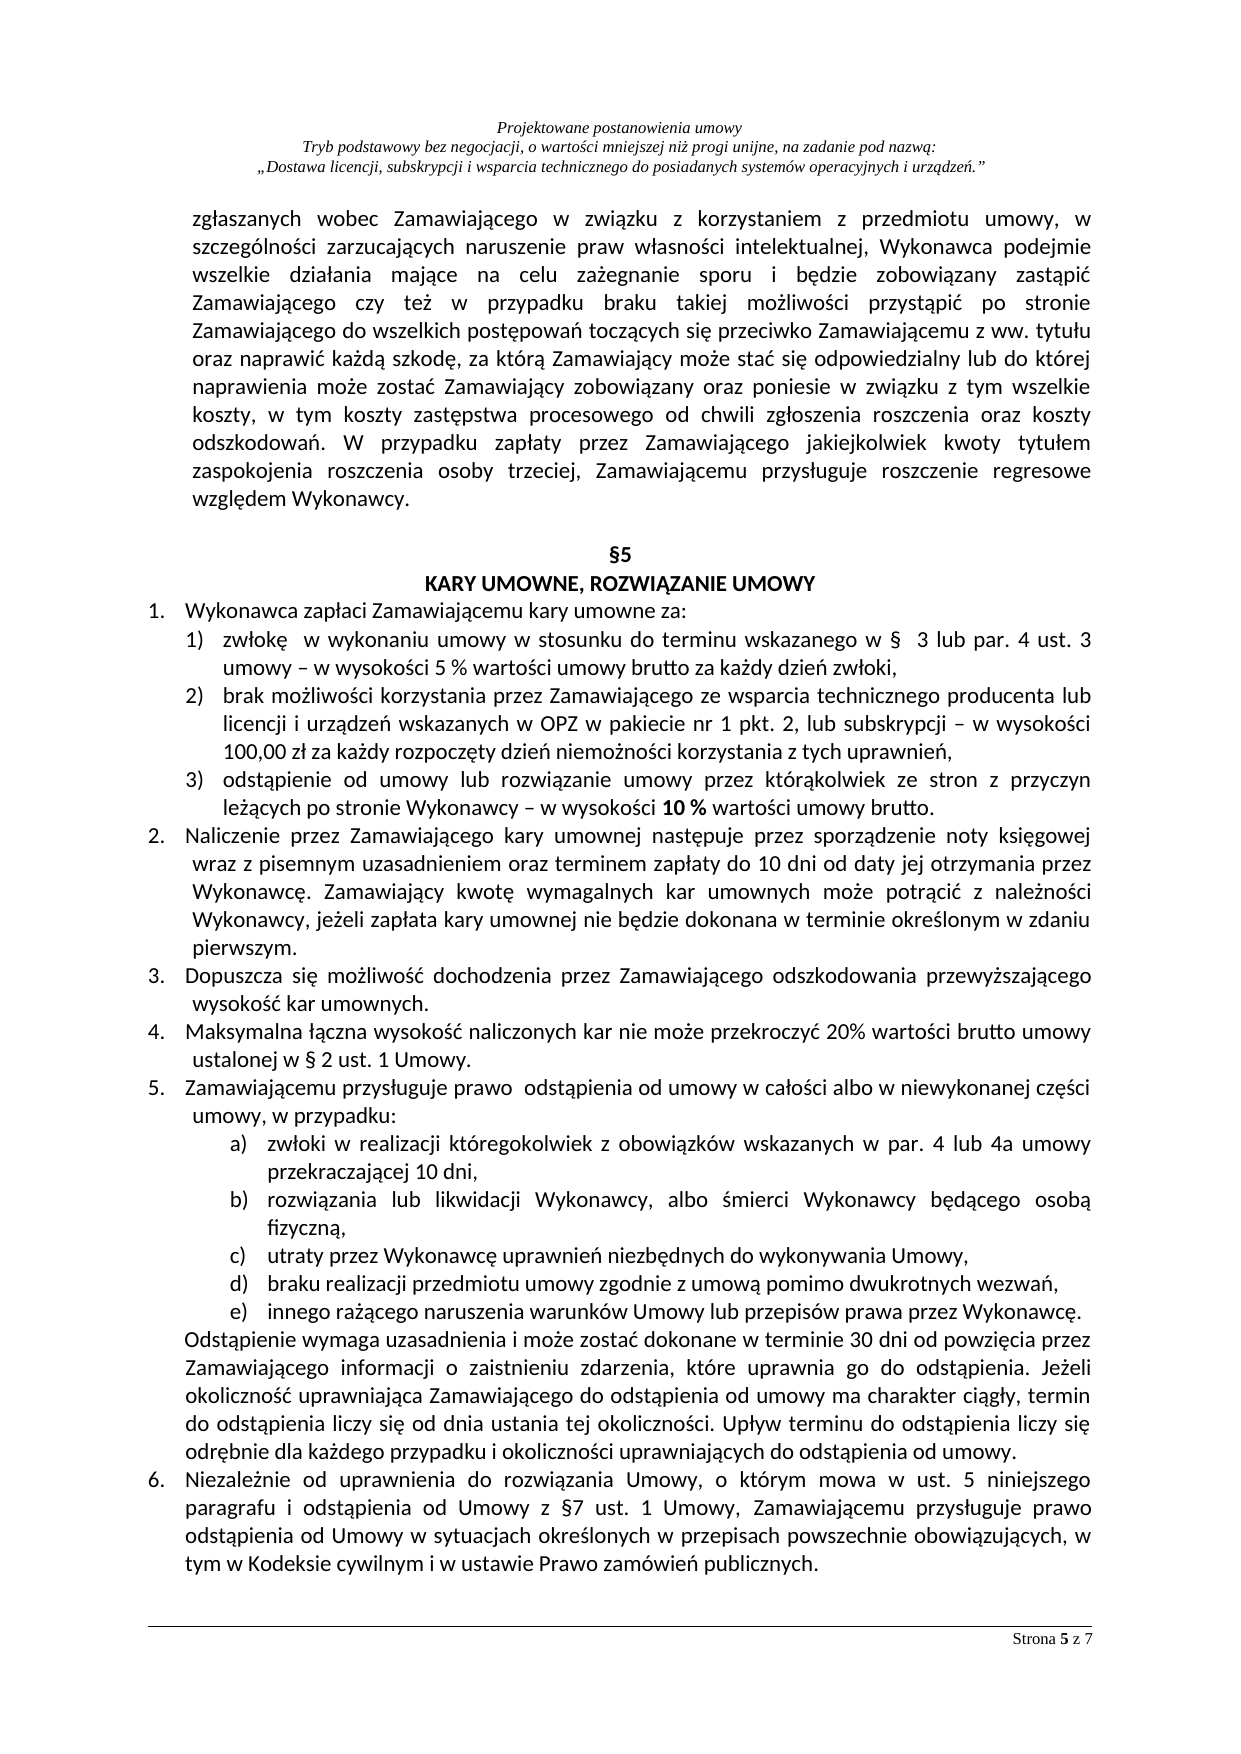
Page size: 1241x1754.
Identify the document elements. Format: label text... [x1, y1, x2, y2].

list Wykonawca zapłaci Zamawiającemu kary umowne za: [148, 597, 1092, 625]
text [148, 204, 1092, 513]
list rozwiązania lub likwidacji Wykonawcy, albo śmierci Wykonawcy będącego osobą fizyczną, [229, 1185, 1092, 1241]
list brak możliwości korzystania przez Zamawiającego ze wsparcia technicznego producenta lub licencji i urządzeń wskazanych w OPZ w pakiecie nr 1 pkt. 2, lub subskrypcji – w wysokości 100,00 zł za każdy rozpoczęty dzień niemożności korzystania z tych uprawnień, [185, 681, 1092, 765]
list Naliczenie przez Zamawiającego kary umownej następuje przez sporządzenie noty księgowej wraz z pisemnym uzasadnieniem oraz terminem zapłaty do 10 dni od daty jej otrzymania przez Wykonawcę. Zamawiający kwotę wymagalnych kar umownych może potrącić z należności Wykonawcy, jeżeli zapłata kary umownej nie będzie dokonana w terminie określonym w zdaniu pierwszym. [148, 821, 1092, 961]
list utraty przez Wykonawcę uprawnień niezbędnych do wykonywania Umowy, [229, 1241, 1092, 1269]
list braku realizacji przedmiotu umowy zgodnie z umową pomimo dwukrotnych wezwań, [229, 1269, 1092, 1297]
text KARY UMOWNE, ROZWIĄZANIE UMOWY [148, 569, 1092, 597]
list zwłokę w wykonaniu umowy w stosunku do terminu wskazanego w § 3 lub par. 4 ust. 3 umowy – w wysokości 5 % wartości umowy brutto za każdy dzień zwłoki, [185, 625, 1092, 681]
list Zamawiającemu przysługuje prawo odstąpienia od umowy w całości albo w niewykonanej części umowy, w przypadku: [148, 1073, 1092, 1129]
text §5 [148, 541, 1092, 569]
list innego rażącego naruszenia warunków Umowy lub przepisów prawa przez Wykonawcę. [229, 1297, 1092, 1325]
list Dopuszcza się możliwość dochodzenia przez Zamawiającego odszkodowania przewyższającego wysokość kar umownych. [148, 961, 1092, 1017]
list zwłoki w realizacji któregokolwiek z obowiązków wskazanych w par. 4 lub 4a umowy przekraczającej 10 dni, [229, 1129, 1092, 1185]
list odstąpienie od umowy lub rozwiązanie umowy przez którąkolwiek ze stron z przyczyn leżących po stronie Wykonawcy – w wysokości 10 % wartości umowy brutto. [185, 765, 1092, 821]
list Niezależnie od uprawnienia do rozwiązania Umowy, o którym mowa w ust. 5 niniejszego paragrafu i odstąpienia od Umowy z §7 ust. 1 Umowy, Zamawiającemu przysługuje prawo odstąpienia od Umowy w sytuacjach określonych w przepisach powszechnie obowiązujących, w tym w Kodeksie cywilnym i w ustawie Prawo zamówień publicznych. [148, 1465, 1092, 1577]
text Odstąpienie wymaga uzasadnienia i może zostać dokonane w terminie 30 dni od powzięcia przez Zamawiającego informacji o zaistnieniu zdarzenia, które uprawnia go do odstąpienia. Jeżeli okoliczność uprawniająca Zamawiającego do odstąpienia od umowy ma charakter ciągły, termin do odstąpienia liczy się od dnia ustania tej okoliczności. Upływ terminu do odstąpienia liczy się odrębnie dla każdego przypadku i okoliczności uprawniających do odstąpienia od umowy. [173, 1325, 1092, 1465]
list Maksymalna łączna wysokość naliczonych kar nie może przekroczyć 20% wartości brutto umowy ustalonej w § 2 ust. 1 Umowy. [148, 1017, 1092, 1073]
